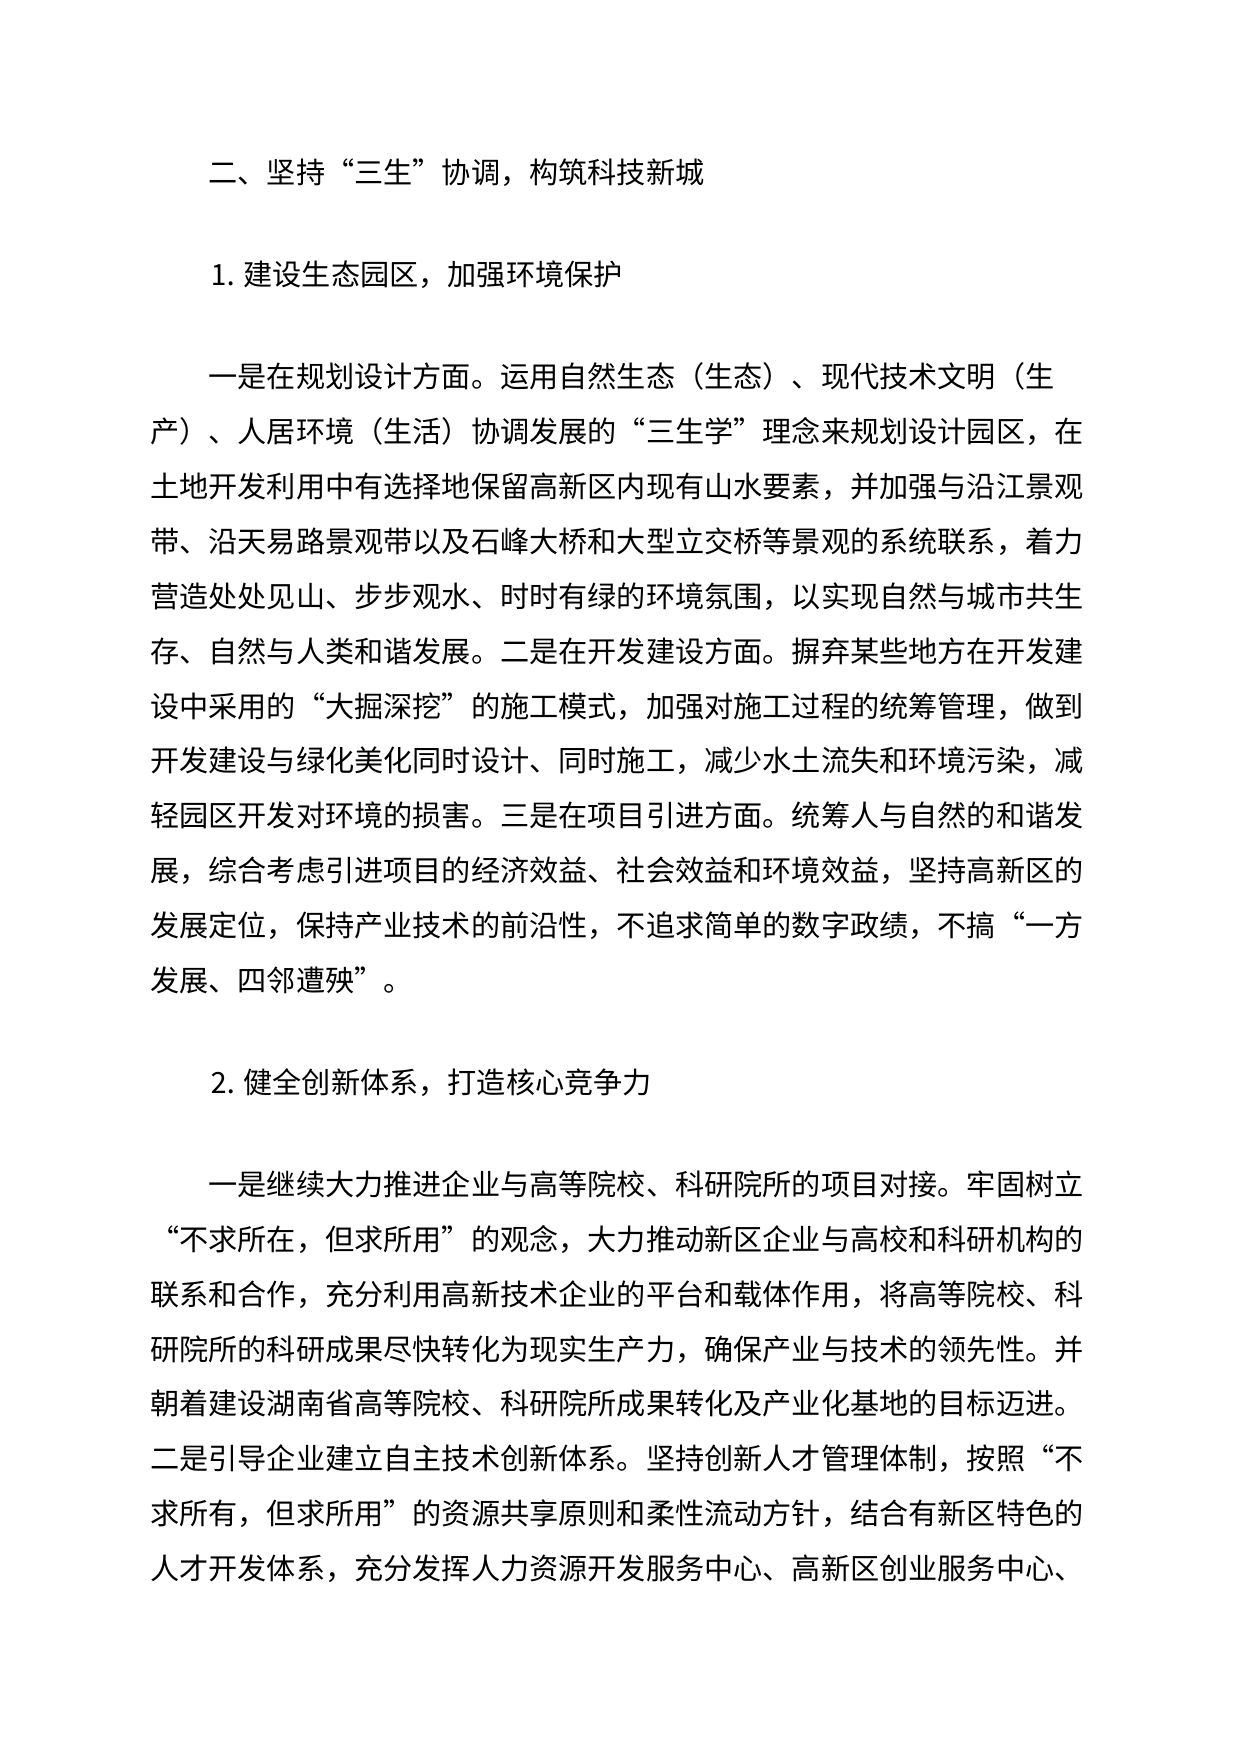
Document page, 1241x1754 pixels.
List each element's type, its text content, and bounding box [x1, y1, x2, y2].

text 二、坚持“三生”协调，构筑科技新城 [150, 150, 1090, 192]
text ⒈建设生态园区，加强环境保护 [150, 252, 1090, 294]
text 一是在规划设计方面。运用自然生态（生态）、现代技术文明（生产）、人居环境（生活）协调发展的“三生学”理念来规划设计园区，在土地开发利用中有选择地保留高新区内现有山水要素，并加强与沿江景观带、沿天易路景观带以及石峰大桥和大型立交桥等景观的系统联系，着力营造处处见山、步步观水、时时有绿的环境氛围，以实现自然与城市共生存、自然与人类和谐发展。二是在开发建设方面。摒弃某些地方在开发建设中采用的“大掘深挖”的施工模式，加强对施工过程的统筹管理，做到开发建设与绿化美化同时设计、同时施工，减少水土流失和环境污染，减轻园区开发对环境的损害。三是在项目引进方面。统筹人与自然的和谐发展，综合考虑引进项目的经济效益、社会效益和环境效益，坚持高新区的发展定位，保持产业技术的前沿性，不追求简单的数字政绩，不搞“一方发展、四邻遭殃”。 [150, 354, 1090, 1000]
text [150, 1161, 1090, 1588]
text ⒉健全创新体系，打造核心竞争力 [150, 1059, 1090, 1102]
